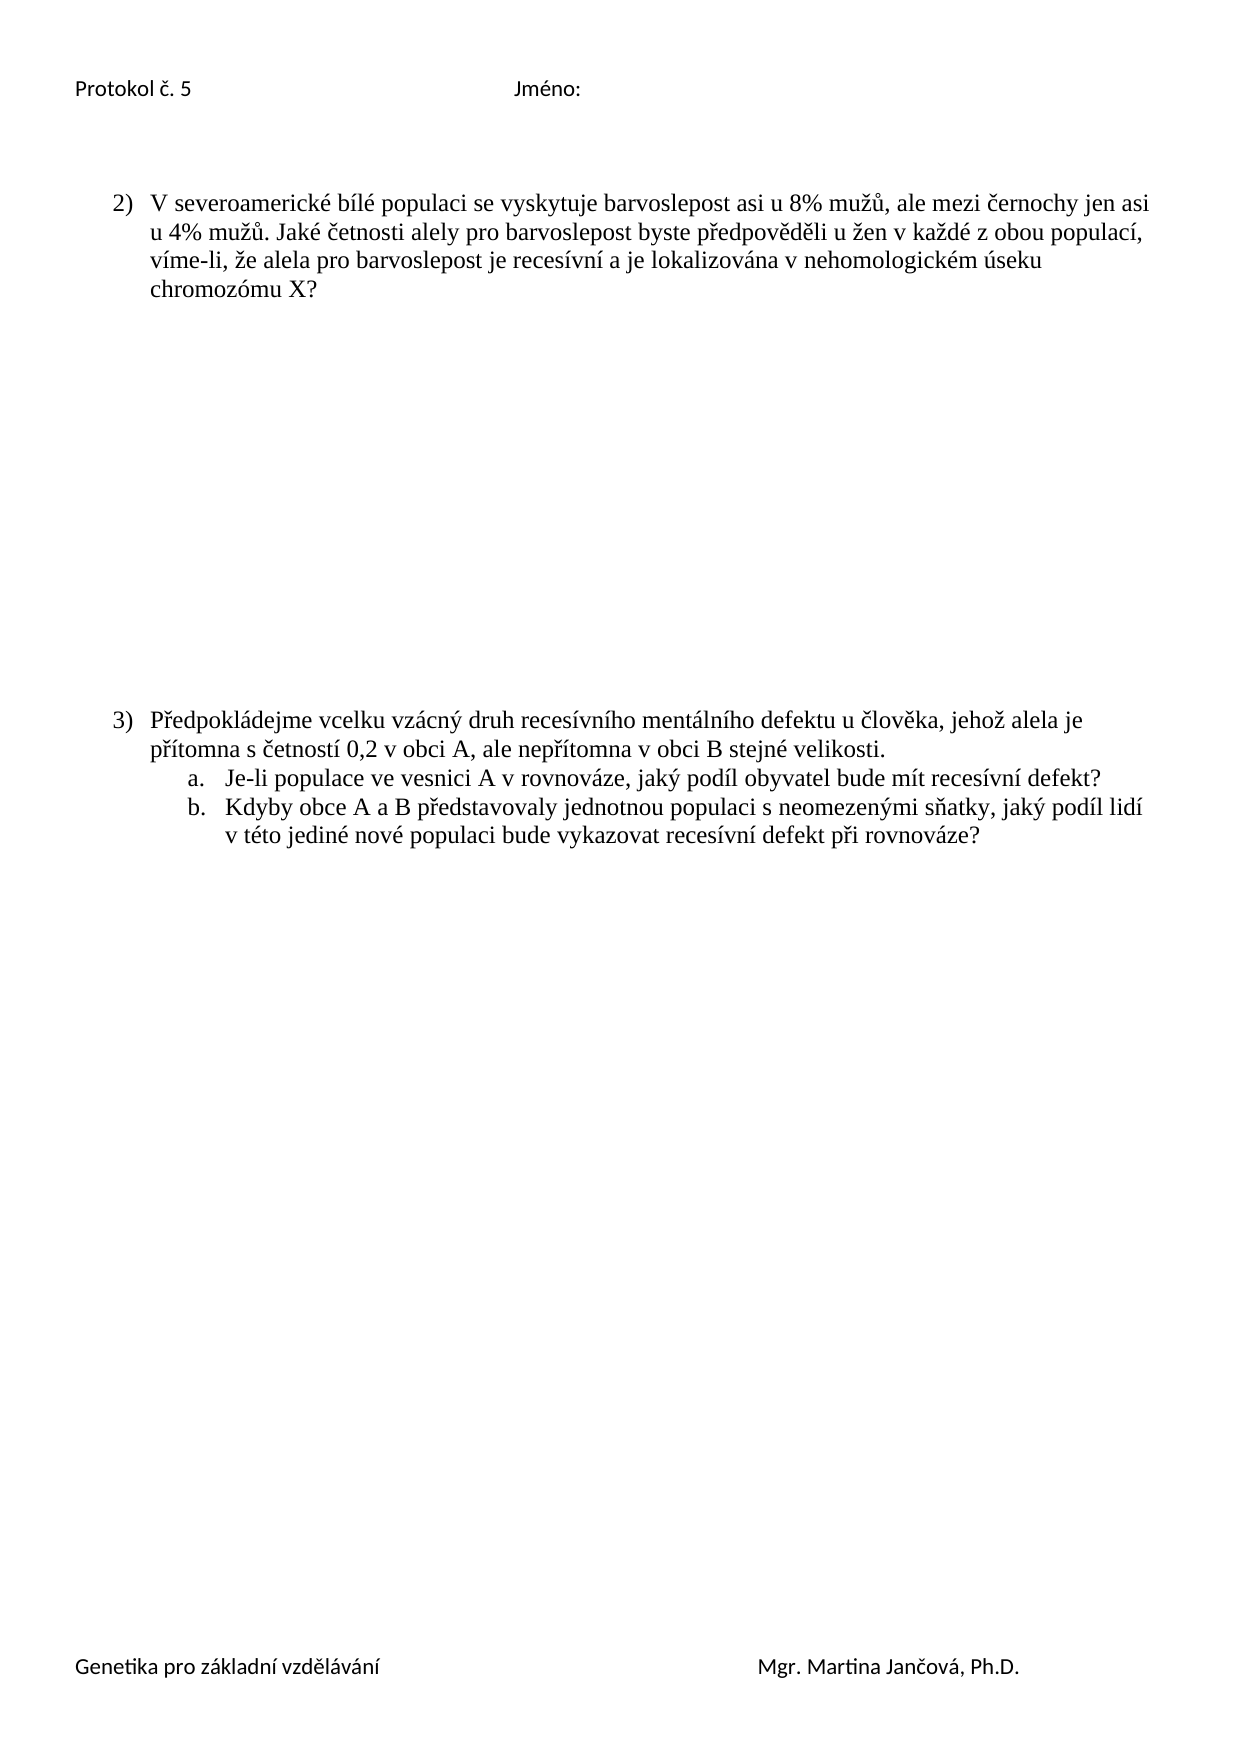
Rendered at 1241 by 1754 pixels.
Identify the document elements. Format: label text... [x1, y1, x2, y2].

list V severoamerické bílé populaci se vyskytuje barvoslepost asi u 8% mužů, ale mezi černochy jen asi u 4% mužů. Jaké četnosti alely pro barvoslepost byste předpověděli u žen v každé z obou populací, víme-li, že alela pro barvoslepost je recesívní a je lokalizována v nehomologickém úseku chromozómu X? [112, 188, 1165, 303]
list Je-li populace ve vesnici A v rovnováze, jaký podíl obyvatel bude mít recesívní defekt? [187, 763, 1165, 792]
list Kdyby obce A a B představovaly jednotnou populaci s neomezenými sňatky, jaký podíl lidí v této jediné nové populaci bude vykazovat recesívní defekt při rovnováze? [187, 792, 1165, 849]
list Předpokládejme vcelku vzácný druh recesívního mentálního defektu u člověka, jehož alela je přítomna s četností 0,2 v obci A, ale nepřítomna v obci B stejné velikosti. [112, 706, 1165, 763]
